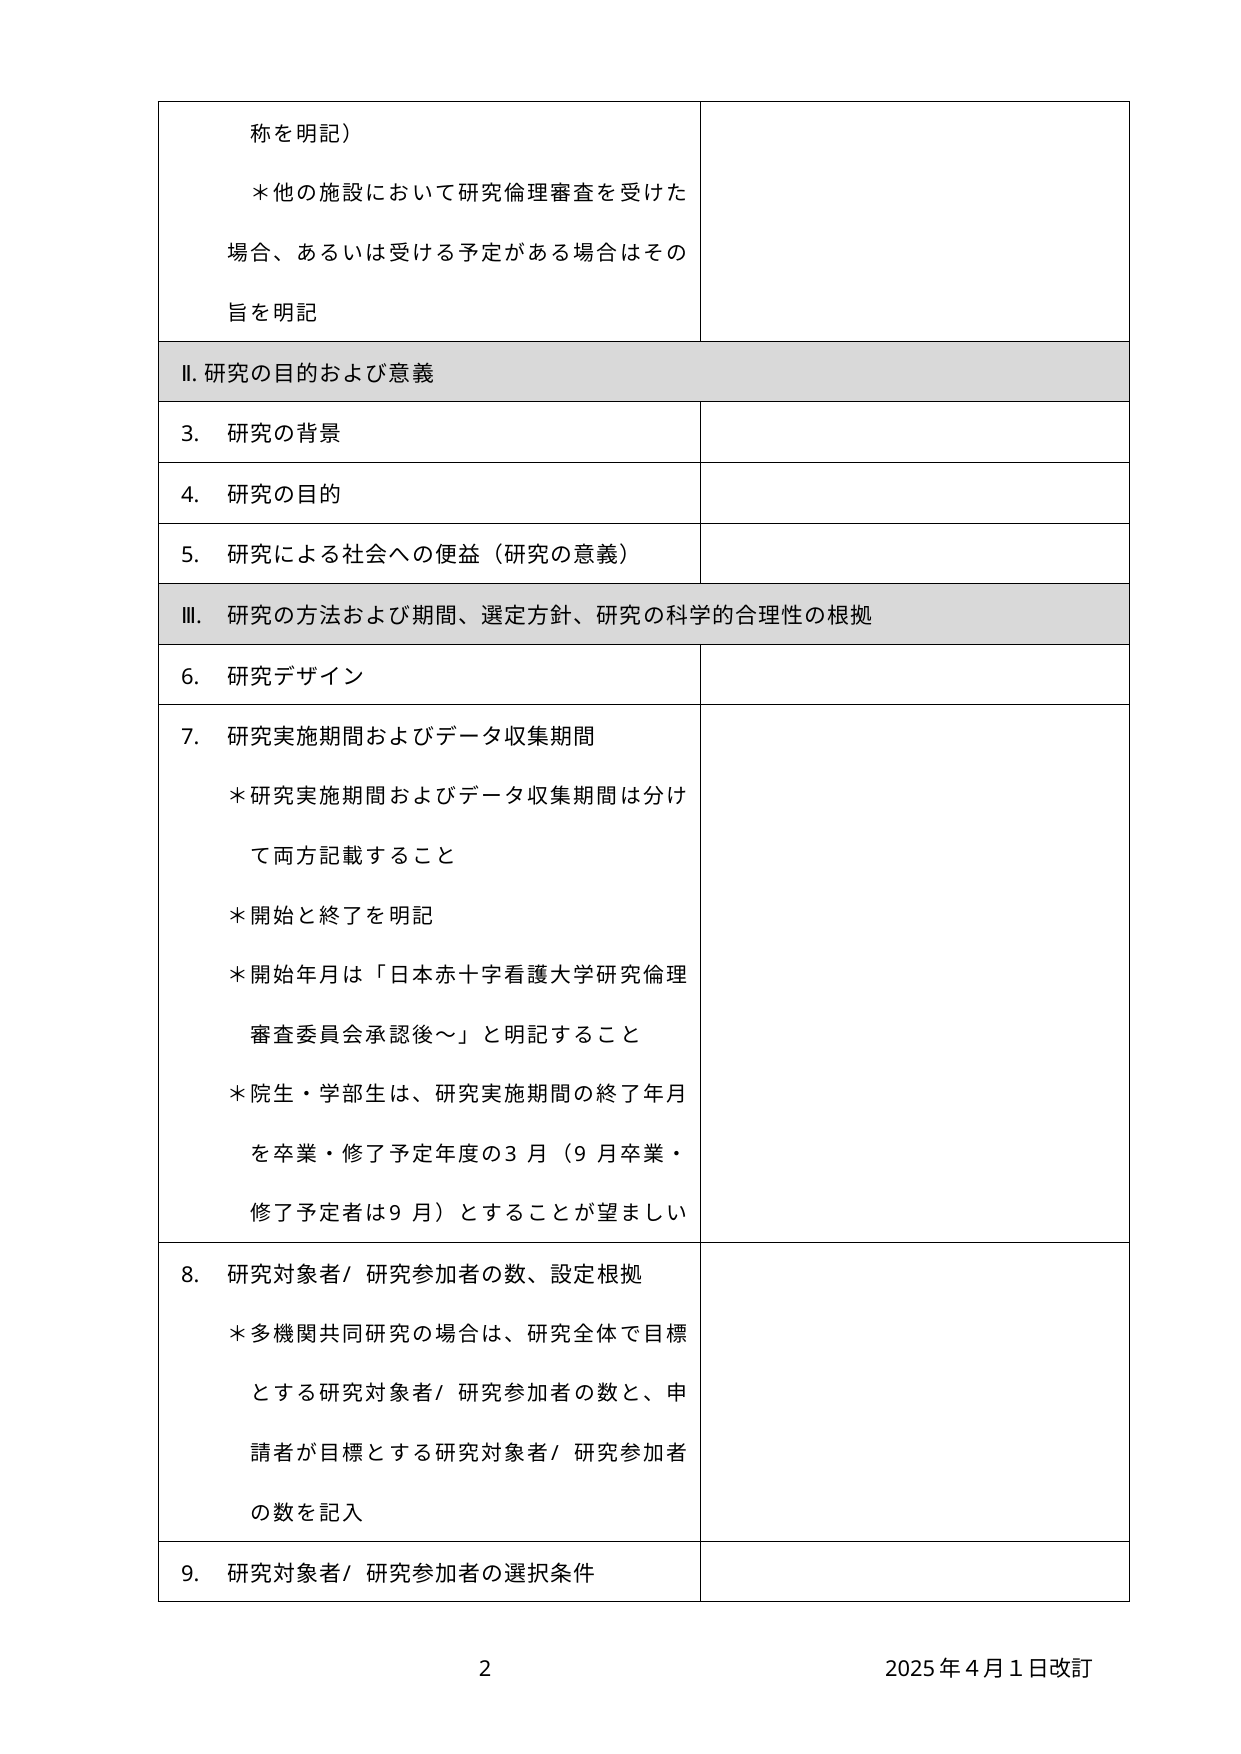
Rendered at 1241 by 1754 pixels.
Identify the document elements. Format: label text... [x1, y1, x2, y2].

table_cell 研究の背景 [159, 402, 700, 462]
table_cell 研究の目的 [159, 463, 700, 522]
table_cell 研究による社会への便益（研究の意義） [159, 524, 700, 583]
table_cell 研究実施期間およびデータ収集期間 ＊研究実施期間およびデータ収集期間は分けて両方記載すること ＊開始と終了を明記 ＊開始年月は「日本赤十字看護大学研究倫理審査委員会承認後～」と明記すること ＊院生・学部生は、研究実施期間の終了年月を卒業・修了予定年度の3月（9月卒業・修了予定者は9月）とすることが望ましい [159, 705, 700, 1242]
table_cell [159, 1542, 700, 1601]
table_cell Ⅲ. 研究の方法および期間、選定方針、研究の科学的合理性の根拠 [159, 584, 1129, 644]
table_cell [701, 645, 1129, 704]
table_cell [701, 102, 1129, 341]
table_cell 研究デザイン [159, 645, 700, 704]
table_cell [701, 463, 1129, 522]
table_cell [701, 1243, 1129, 1541]
table_cell [701, 524, 1129, 583]
table_cell [701, 402, 1129, 462]
table_cell [701, 1542, 1129, 1601]
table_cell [159, 102, 700, 341]
table_cell Ⅱ. 研究の目的および意義 [159, 342, 1129, 401]
table_cell [701, 705, 1129, 1242]
table_cell 研究対象者/研究参加者の数、設定根拠 ＊多機関共同研究の場合は、研究全体で目標とする研究対象者/研究参加者の数と、申請者が目標とする研究対象者/研究参加者の数を記入 [159, 1243, 700, 1541]
